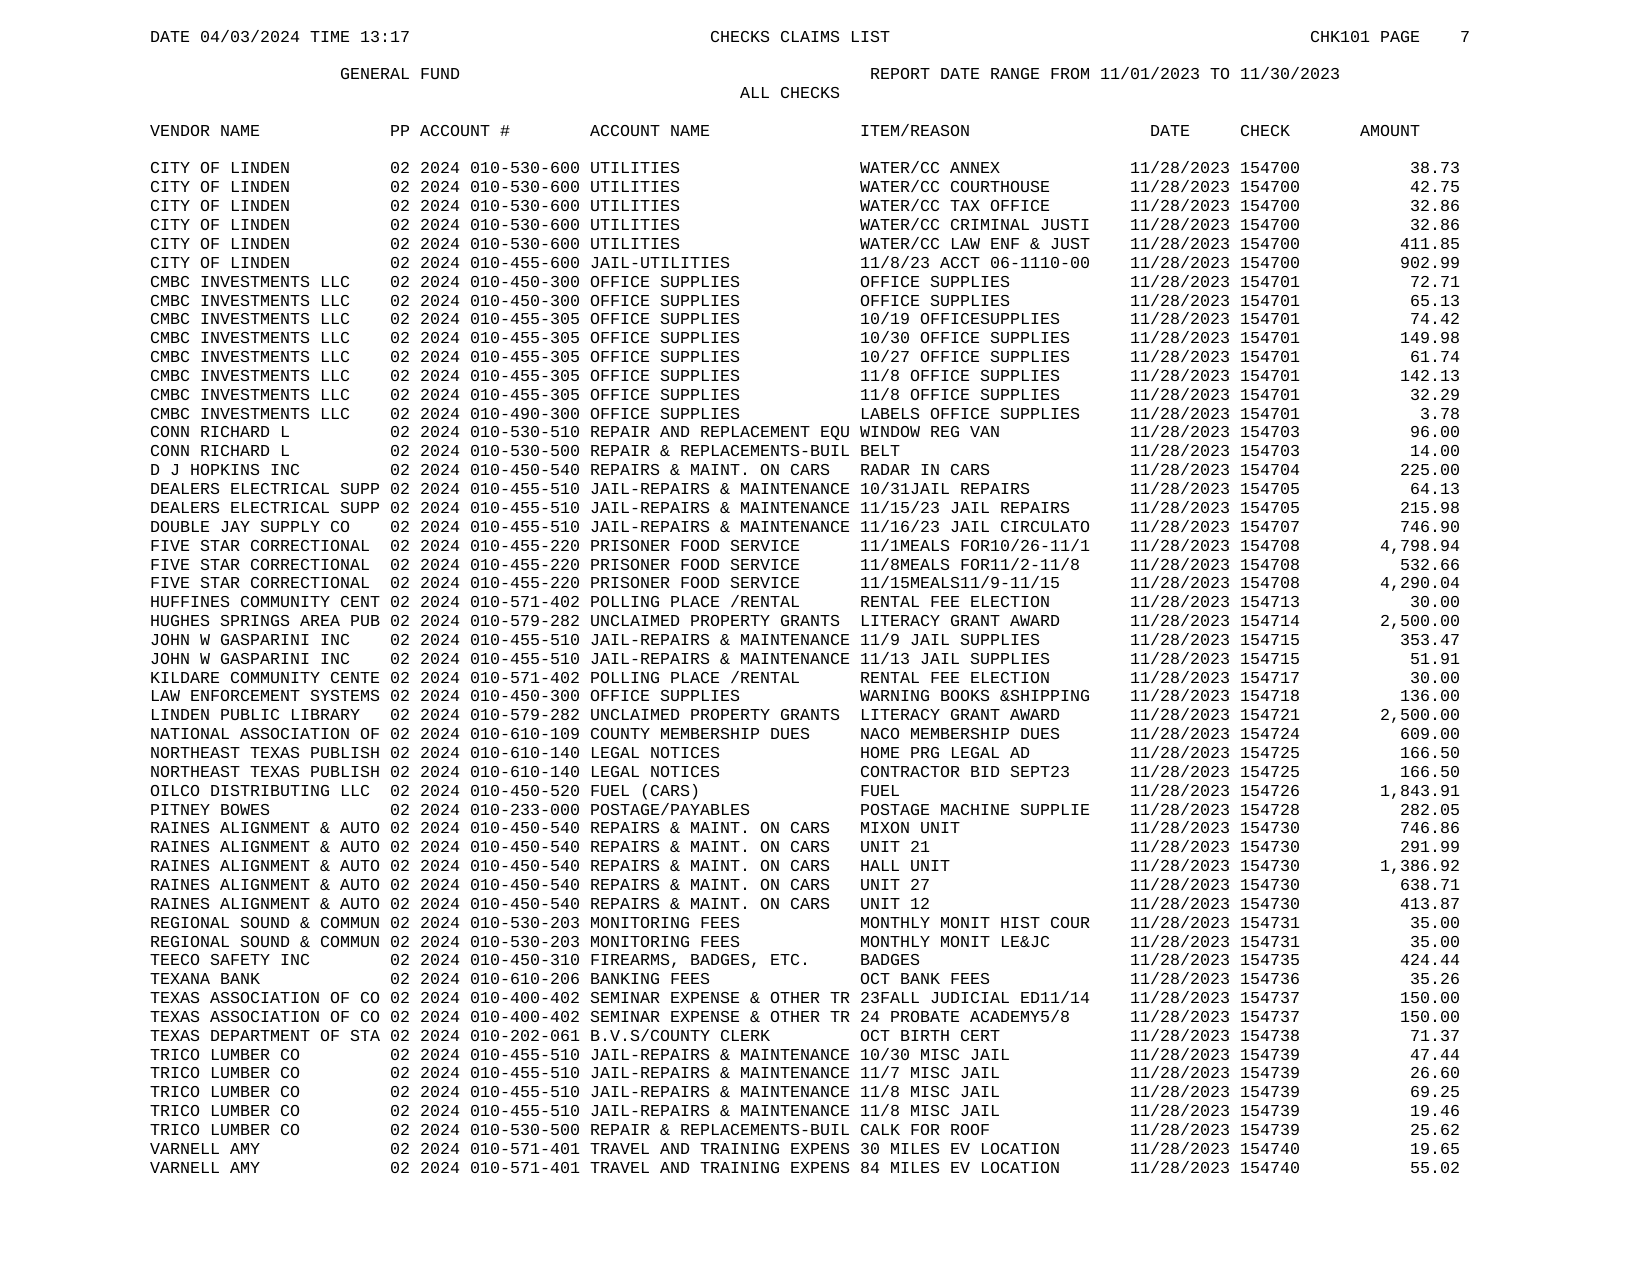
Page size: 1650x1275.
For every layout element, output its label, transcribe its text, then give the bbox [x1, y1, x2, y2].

text ALL CHECKS [150, 85, 1500, 103]
text RAINES ALIGNMENT & AUTO 02 2024 010-450-540 REPAIRS & MAINT. ON CARS UNIT 27 11/28/2023 154730 638.71 [150, 877, 1500, 895]
text CONN RICHARD L 02 2024 010-530-500 REPAIR & REPLACEMENTS-BUIL BELT 11/28/2023 154703 14.00 [150, 443, 1500, 462]
text TRICO LUMBER CO 02 2024 010-530-500 REPAIR & REPLACEMENTS-BUIL CALK FOR ROOF 11/28/2023 154739 25.62 [150, 1122, 1500, 1141]
text DEALERS ELECTRICAL SUPP 02 2024 010-455-510 JAIL-REPAIRS & MAINTENANCE 11/15/23 JAIL REPAIRS 11/28/2023 154705 215.98 [150, 499, 1500, 518]
text GENERAL FUND REPORT DATE RANGE FROM 11/01/2023 TO 11/30/2023 [150, 66, 1500, 85]
text JOHN W GASPARINI INC 02 2024 010-455-510 JAIL-REPAIRS & MAINTENANCE 11/9 JAIL SUPPLIES 11/28/2023 154715 353.47 [150, 631, 1500, 650]
text RAINES ALIGNMENT & AUTO 02 2024 010-450-540 REPAIRS & MAINT. ON CARS HALL UNIT 11/28/2023 154730 1,386.92 [150, 858, 1500, 877]
text CMBC INVESTMENTS LLC 02 2024 010-450-300 OFFICE SUPPLIES OFFICE SUPPLIES 11/28/2023 154701 72.71 [150, 273, 1500, 292]
text CITY OF LINDEN 02 2024 010-530-600 UTILITIES WATER/CC CRIMINAL JUSTI 11/28/2023 154700 32.86 [150, 217, 1500, 236]
text D J HOPKINS INC 02 2024 010-450-540 REPAIRS & MAINT. ON CARS RADAR IN CARS 11/28/2023 154704 225.00 [150, 462, 1500, 481]
text TEECO SAFETY INC 02 2024 010-450-310 FIREARMS, BADGES, ETC. BADGES 11/28/2023 154735 424.44 [150, 952, 1500, 971]
text CONN RICHARD L 02 2024 010-530-510 REPAIR AND REPLACEMENT EQU WINDOW REG VAN 11/28/2023 154703 96.00 [150, 424, 1500, 443]
text TRICO LUMBER CO 02 2024 010-455-510 JAIL-REPAIRS & MAINTENANCE 11/8 MISC JAIL 11/28/2023 154739 69.25 [150, 1084, 1500, 1103]
text REGIONAL SOUND & COMMUN 02 2024 010-530-203 MONITORING FEES MONTHLY MONIT HIST COUR 11/28/2023 154731 35.00 [150, 914, 1500, 933]
text LINDEN PUBLIC LIBRARY 02 2024 010-579-282 UNCLAIMED PROPERTY GRANTS LITERACY GRANT AWARD 11/28/2023 154721 2,500.00 [150, 707, 1500, 726]
text VARNELL AMY 02 2024 010-571-401 TRAVEL AND TRAINING EXPENS 30 MILES EV LOCATION 11/28/2023 154740 19.65 [150, 1141, 1500, 1159]
text HUFFINES COMMUNITY CENT 02 2024 010-571-402 POLLING PLACE /RENTAL RENTAL FEE ELECTION 11/28/2023 154713 30.00 [150, 594, 1500, 613]
text CMBC INVESTMENTS LLC 02 2024 010-455-305 OFFICE SUPPLIES 11/8 OFFICE SUPPLIES 11/28/2023 154701 142.13 [150, 367, 1500, 386]
text CITY OF LINDEN 02 2024 010-530-600 UTILITIES WATER/CC TAX OFFICE 11/28/2023 154700 32.86 [150, 198, 1500, 217]
text NATIONAL ASSOCIATION OF 02 2024 010-610-109 COUNTY MEMBERSHIP DUES NACO MEMBERSHIP DUES 11/28/2023 154724 609.00 [150, 726, 1500, 744]
text CMBC INVESTMENTS LLC 02 2024 010-450-300 OFFICE SUPPLIES OFFICE SUPPLIES 11/28/2023 154701 65.13 [150, 292, 1500, 311]
text CMBC INVESTMENTS LLC 02 2024 010-455-305 OFFICE SUPPLIES 11/8 OFFICE SUPPLIES 11/28/2023 154701 32.29 [150, 386, 1500, 405]
text HUGHES SPRINGS AREA PUB 02 2024 010-579-282 UNCLAIMED PROPERTY GRANTS LITERACY GRANT AWARD 11/28/2023 154714 2,500.00 [150, 613, 1500, 631]
text RAINES ALIGNMENT & AUTO 02 2024 010-450-540 REPAIRS & MAINT. ON CARS UNIT 12 11/28/2023 154730 413.87 [150, 895, 1500, 914]
text TEXANA BANK 02 2024 010-610-206 BANKING FEES OCT BANK FEES 11/28/2023 154736 35.26 [150, 971, 1500, 990]
text TRICO LUMBER CO 02 2024 010-455-510 JAIL-REPAIRS & MAINTENANCE 11/8 MISC JAIL 11/28/2023 154739 19.46 [150, 1103, 1500, 1122]
text DATE 04/03/2024 TIME 13:17 CHECKS CLAIMS LIST CHK101 PAGE 7 [150, 28, 1500, 47]
text FIVE STAR CORRECTIONAL 02 2024 010-455-220 PRISONER FOOD SERVICE 11/1MEALS FOR10/26-11/1 11/28/2023 154708 4,798.94 [150, 537, 1500, 556]
text VARNELL AMY 02 2024 010-571-401 TRAVEL AND TRAINING EXPENS 84 MILES EV LOCATION 11/28/2023 154740 55.02 [150, 1159, 1500, 1178]
text KILDARE COMMUNITY CENTE 02 2024 010-571-402 POLLING PLACE /RENTAL RENTAL FEE ELECTION 11/28/2023 154717 30.00 [150, 669, 1500, 688]
text RAINES ALIGNMENT & AUTO 02 2024 010-450-540 REPAIRS & MAINT. ON CARS MIXON UNIT 11/28/2023 154730 746.86 [150, 820, 1500, 839]
text TEXAS ASSOCIATION OF CO 02 2024 010-400-402 SEMINAR EXPENSE & OTHER TR 23FALL JUDICIAL ED11/14 11/28/2023 154737 150.00 [150, 990, 1500, 1008]
text CMBC INVESTMENTS LLC 02 2024 010-455-305 OFFICE SUPPLIES 10/27 OFFICE SUPPLIES 11/28/2023 154701 61.74 [150, 349, 1500, 367]
text TRICO LUMBER CO 02 2024 010-455-510 JAIL-REPAIRS & MAINTENANCE 10/30 MISC JAIL 11/28/2023 154739 47.44 [150, 1046, 1500, 1065]
text JOHN W GASPARINI INC 02 2024 010-455-510 JAIL-REPAIRS & MAINTENANCE 11/13 JAIL SUPPLIES 11/28/2023 154715 51.91 [150, 650, 1500, 669]
text CITY OF LINDEN 02 2024 010-530-600 UTILITIES WATER/CC ANNEX 11/28/2023 154700 38.73 [150, 160, 1500, 179]
text DEALERS ELECTRICAL SUPP 02 2024 010-455-510 JAIL-REPAIRS & MAINTENANCE 10/31JAIL REPAIRS 11/28/2023 154705 64.13 [150, 481, 1500, 499]
text LAW ENFORCEMENT SYSTEMS 02 2024 010-450-300 OFFICE SUPPLIES WARNING BOOKS &SHIPPING 11/28/2023 154718 136.00 [150, 688, 1500, 707]
text CITY OF LINDEN 02 2024 010-455-600 JAIL-UTILITIES 11/8/23 ACCT 06-1110-00 11/28/2023 154700 902.99 [150, 254, 1500, 273]
text RAINES ALIGNMENT & AUTO 02 2024 010-450-540 REPAIRS & MAINT. ON CARS UNIT 21 11/28/2023 154730 291.99 [150, 839, 1500, 858]
text REGIONAL SOUND & COMMUN 02 2024 010-530-203 MONITORING FEES MONTHLY MONIT LE&JC 11/28/2023 154731 35.00 [150, 933, 1500, 952]
text PITNEY BOWES 02 2024 010-233-000 POSTAGE/PAYABLES POSTAGE MACHINE SUPPLIE 11/28/2023 154728 282.05 [150, 801, 1500, 820]
text TRICO LUMBER CO 02 2024 010-455-510 JAIL-REPAIRS & MAINTENANCE 11/7 MISC JAIL 11/28/2023 154739 26.60 [150, 1065, 1500, 1084]
text NORTHEAST TEXAS PUBLISH 02 2024 010-610-140 LEGAL NOTICES HOME PRG LEGAL AD 11/28/2023 154725 166.50 [150, 744, 1500, 763]
text VENDOR NAME PP ACCOUNT # ACCOUNT NAME ITEM/REASON DATE CHECK AMOUNT [150, 122, 1500, 141]
text CMBC INVESTMENTS LLC 02 2024 010-455-305 OFFICE SUPPLIES 10/19 OFFICESUPPLIES 11/28/2023 154701 74.42 [150, 311, 1500, 330]
text TEXAS DEPARTMENT OF STA 02 2024 010-202-061 B.V.S/COUNTY CLERK OCT BIRTH CERT 11/28/2023 154738 71.37 [150, 1027, 1500, 1046]
text FIVE STAR CORRECTIONAL 02 2024 010-455-220 PRISONER FOOD SERVICE 11/15MEALS11/9-11/15 11/28/2023 154708 4,290.04 [150, 575, 1500, 594]
text CMBC INVESTMENTS LLC 02 2024 010-455-305 OFFICE SUPPLIES 10/30 OFFICE SUPPLIES 11/28/2023 154701 149.98 [150, 330, 1500, 349]
text CITY OF LINDEN 02 2024 010-530-600 UTILITIES WATER/CC COURTHOUSE 11/28/2023 154700 42.75 [150, 179, 1500, 198]
text CITY OF LINDEN 02 2024 010-530-600 UTILITIES WATER/CC LAW ENF & JUST 11/28/2023 154700 411.85 [150, 236, 1500, 254]
text FIVE STAR CORRECTIONAL 02 2024 010-455-220 PRISONER FOOD SERVICE 11/8MEALS FOR11/2-11/8 11/28/2023 154708 532.66 [150, 556, 1500, 575]
text DOUBLE JAY SUPPLY CO 02 2024 010-455-510 JAIL-REPAIRS & MAINTENANCE 11/16/23 JAIL CIRCULATO 11/28/2023 154707 746.90 [150, 518, 1500, 537]
text NORTHEAST TEXAS PUBLISH 02 2024 010-610-140 LEGAL NOTICES CONTRACTOR BID SEPT23 11/28/2023 154725 166.50 [150, 763, 1500, 782]
text CMBC INVESTMENTS LLC 02 2024 010-490-300 OFFICE SUPPLIES LABELS OFFICE SUPPLIES 11/28/2023 154701 3.78 [150, 405, 1500, 424]
text OILCO DISTRIBUTING LLC 02 2024 010-450-520 FUEL (CARS) FUEL 11/28/2023 154726 1,843.91 [150, 782, 1500, 801]
text TEXAS ASSOCIATION OF CO 02 2024 010-400-402 SEMINAR EXPENSE & OTHER TR 24 PROBATE ACADEMY5/8 11/28/2023 154737 150.00 [150, 1008, 1500, 1027]
